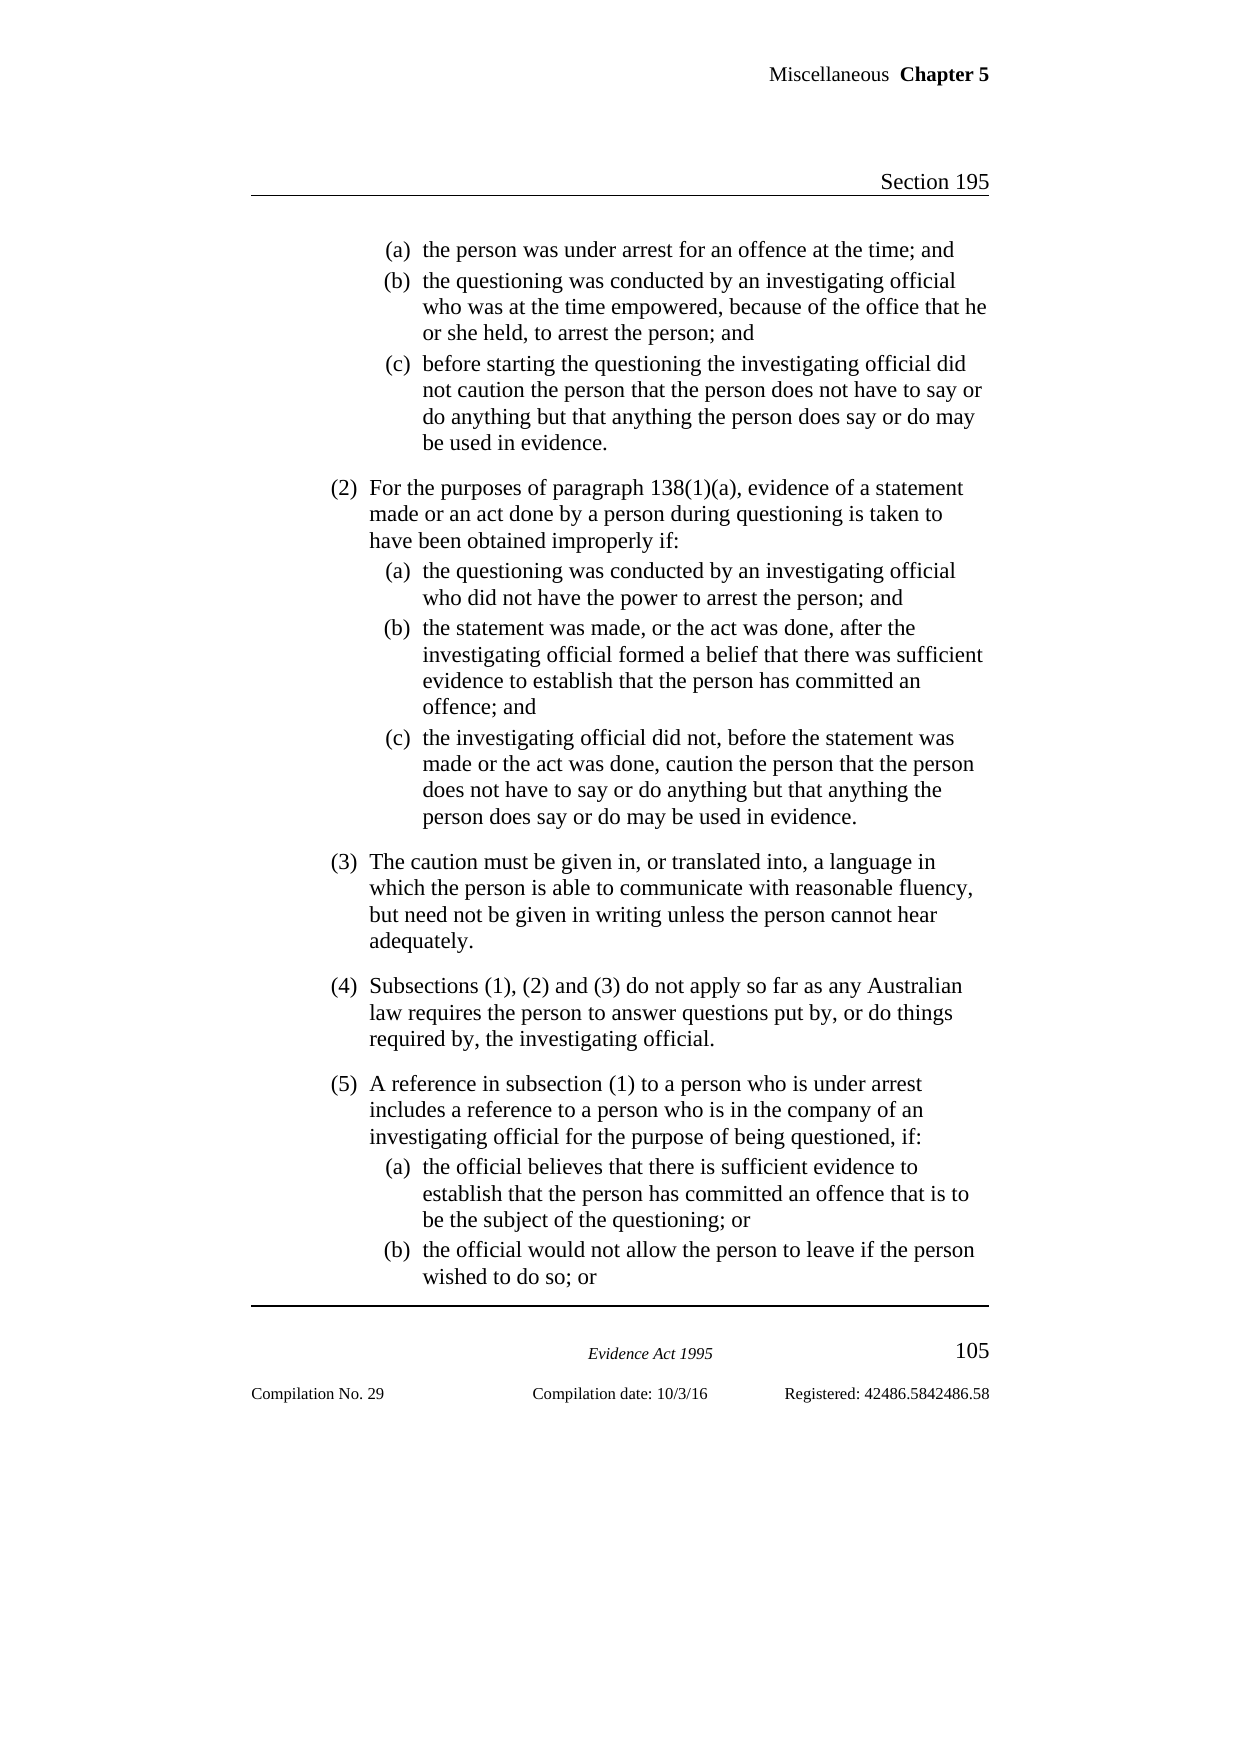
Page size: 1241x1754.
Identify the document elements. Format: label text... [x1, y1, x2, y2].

text (b) the statement was made, or the act was done, after the investigating official formed a belief that there was sufficient evidence to establish that the person has committed an offence; and [251, 614, 989, 720]
text (a) the questioning was conducted by an investigating official who did not have the power to arrest the person; and [251, 557, 989, 610]
text (b) the questioning was conducted by an investigating official who was at the time empowered, because of the office that he or she held, to arrest the person; and [251, 267, 989, 346]
text (b) the official would not allow the person to leave if the person wished to do so; or [251, 1236, 989, 1289]
text (a) the official believes that there is sufficient evidence to establish that the person has committed an offence that is to be the subject of the questioning; or [251, 1153, 989, 1232]
text (c) before starting the questioning the investigating official did not caution the person that the person does not have to say or do anything but that anything the person does say or do may be used in evidence. [251, 350, 989, 455]
text (a) the person was under arrest for an offence at the time; and [251, 236, 989, 263]
text (2) For the purposes of paragraph 138(1)(a), evidence of a statement made or an act done by a person during questioning is taken to have been obtained improperly if: [251, 474, 989, 553]
text (3) The caution must be given in, or translated into, a language in which the person is able to communicate with reasonable fluency, but need not be given in writing unless the person cannot hear adequately. [251, 848, 989, 953]
text (5) A reference in subsection (1) to a person who is under arrest includes a reference to a person who is in the company of an investigating official for the purpose of being questioned, if: [251, 1070, 989, 1149]
text (c) the investigating official did not, before the statement was made or the act was done, caution the person that the person does not have to say or do anything but that anything the person does say or do may be used in evidence. [251, 724, 989, 829]
text (4) Subsections (1), (2) and (3) do not apply so far as any Australian law requires the person to answer questions put by, or do things required by, the investigating official. [251, 972, 989, 1051]
